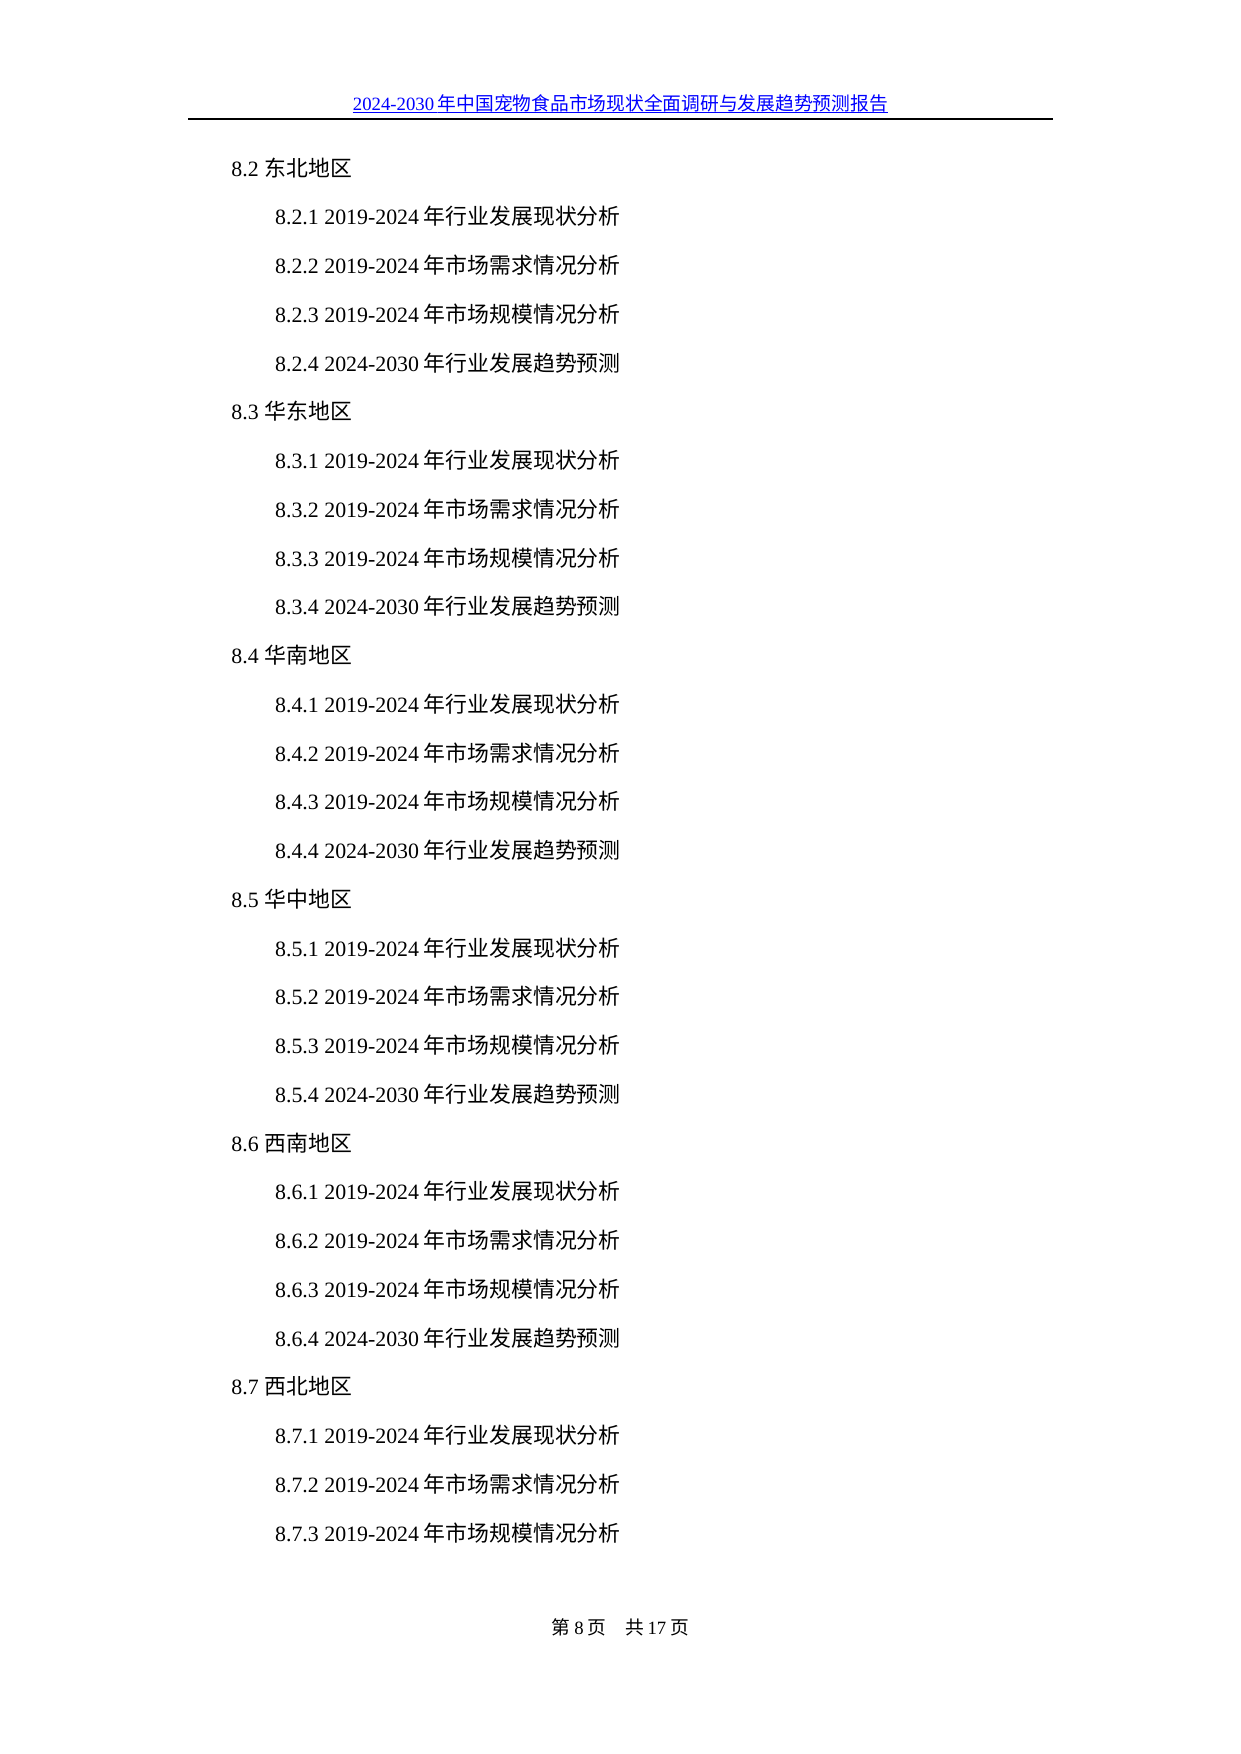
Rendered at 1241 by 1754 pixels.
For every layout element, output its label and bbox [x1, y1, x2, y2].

text [187, 150, 1053, 1548]
